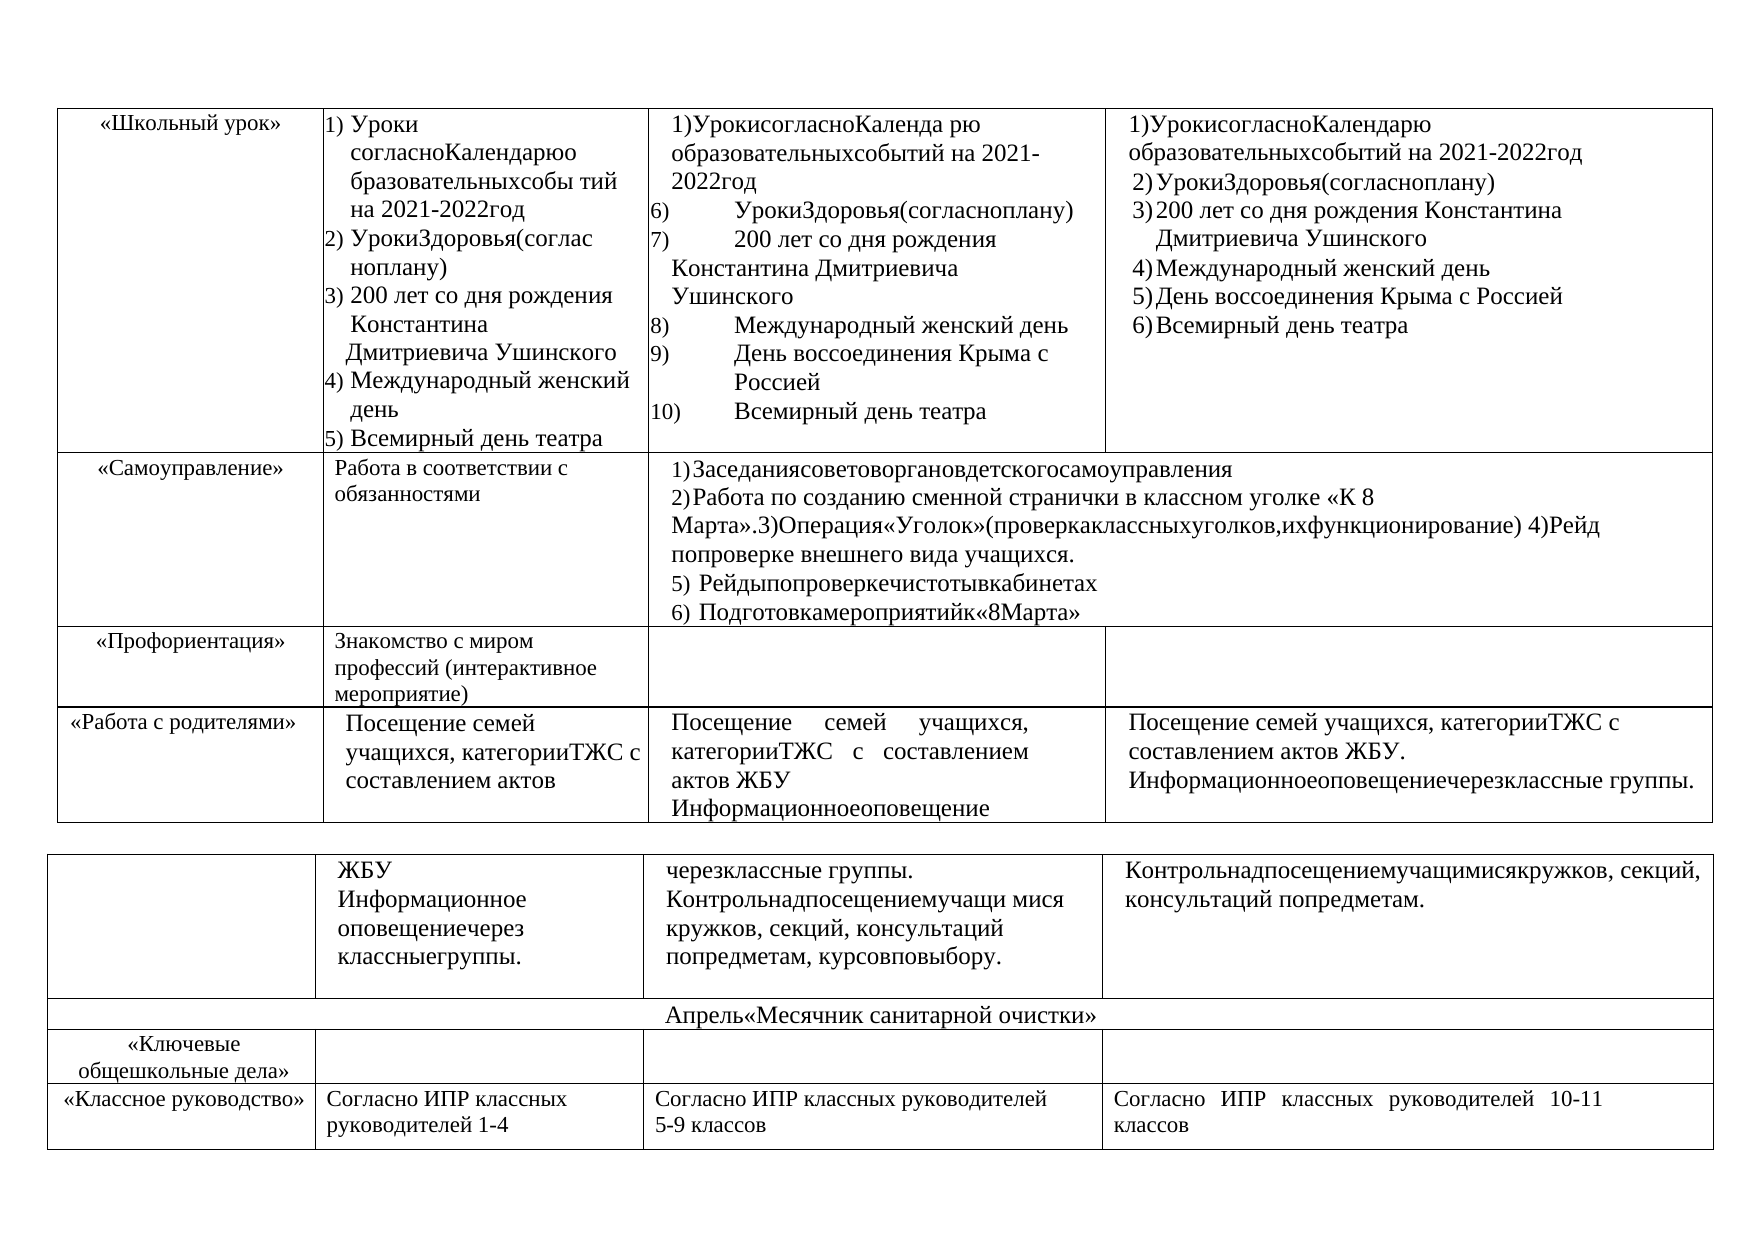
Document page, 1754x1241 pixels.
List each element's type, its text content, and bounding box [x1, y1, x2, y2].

table_cell Апрель«Месячник санитарной очистки» [48, 999, 1713, 1029]
table_header ЖБУ Информационное оповещениечерез классныегруппы. [316, 855, 643, 998]
table_cell Посещение семей учащихся, категорииТЖС с составлением актов ЖБУ Информационноеоповещение [649, 708, 1105, 822]
table_cell Посещение семей учащихся, категорииТЖС с составлением актов [324, 708, 648, 822]
table_cell [644, 1030, 1102, 1083]
table_header черезклассные группы. Контрольнадпосещениемучащи мися кружков, секций, консультаций попредметам, курсовповыбору. [644, 855, 1102, 998]
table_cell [644, 1084, 1102, 1148]
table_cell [316, 1084, 643, 1148]
table_cell 1)УрокисогласноКаленда рю образовательныхсобытий на 2021- 2022год УрокиЗдоровья(согласноплану) 200 лет со дня рождения Константина Дмитриевича Ушинского Международный женский день День воссоединения Крыма с Россией Всемирный день театра [649, 109, 1105, 452]
table_cell «Профориентация» [58, 627, 323, 706]
table_cell [1103, 1030, 1713, 1083]
table_cell «Работа с родителями» [58, 708, 323, 822]
table_cell [1106, 627, 1712, 706]
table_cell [1103, 1084, 1713, 1148]
table_cell «Ключевые общешкольные дела» [48, 1030, 315, 1083]
table_cell Заседаниясоветоворгановдетскогосамоуправления Работа по созданию сменной странички в классном уголке «К 8 Марта».3)Операция«Уголок»(проверкаклассныхуголков,ихфункционирование) 4)Рейд попроверке внешнего вида учащихся. Рейдыпопроверкечистотывкабинетах Подготовкамероприятийк«8Марта» [649, 453, 1712, 626]
table_cell [649, 627, 1105, 706]
table_header [48, 855, 315, 998]
table_cell «Школьный урок» [58, 109, 323, 452]
table_cell Знакомство с миром профессий (интерактивное мероприятие) [324, 627, 648, 706]
table_cell «Самоуправление» [58, 453, 323, 626]
table_cell Работа в соответствии с обязанностями [324, 453, 648, 626]
table_header Контрольнадпосещениемучащимисякружков, секций, консультаций попредметам. [1103, 855, 1713, 998]
table_cell Посещение семей учащихся, категорииТЖС с составлением актов ЖБУ. Информационноеоповещениечерезклассные группы. [1106, 708, 1712, 822]
table_cell Уроки согласноКалендарюо бразовательныхсобы тий на 2021-2022год УрокиЗдоровья(соглас ноплану) 200 лет со дня рождения Константина Дмитриевича Ушинского Международный женский день Всемирный день театра [324, 109, 648, 452]
table_cell [316, 1030, 643, 1083]
table_cell 1)УрокисогласноКалендарю образовательныхсобытий на 2021-2022год УрокиЗдоровья(согласноплану) 200 лет со дня рождения Константина Дмитриевича Ушинского Международный женский день День воссоединения Крыма с Россией Всемирный день театра [1106, 109, 1712, 452]
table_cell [48, 1084, 315, 1148]
